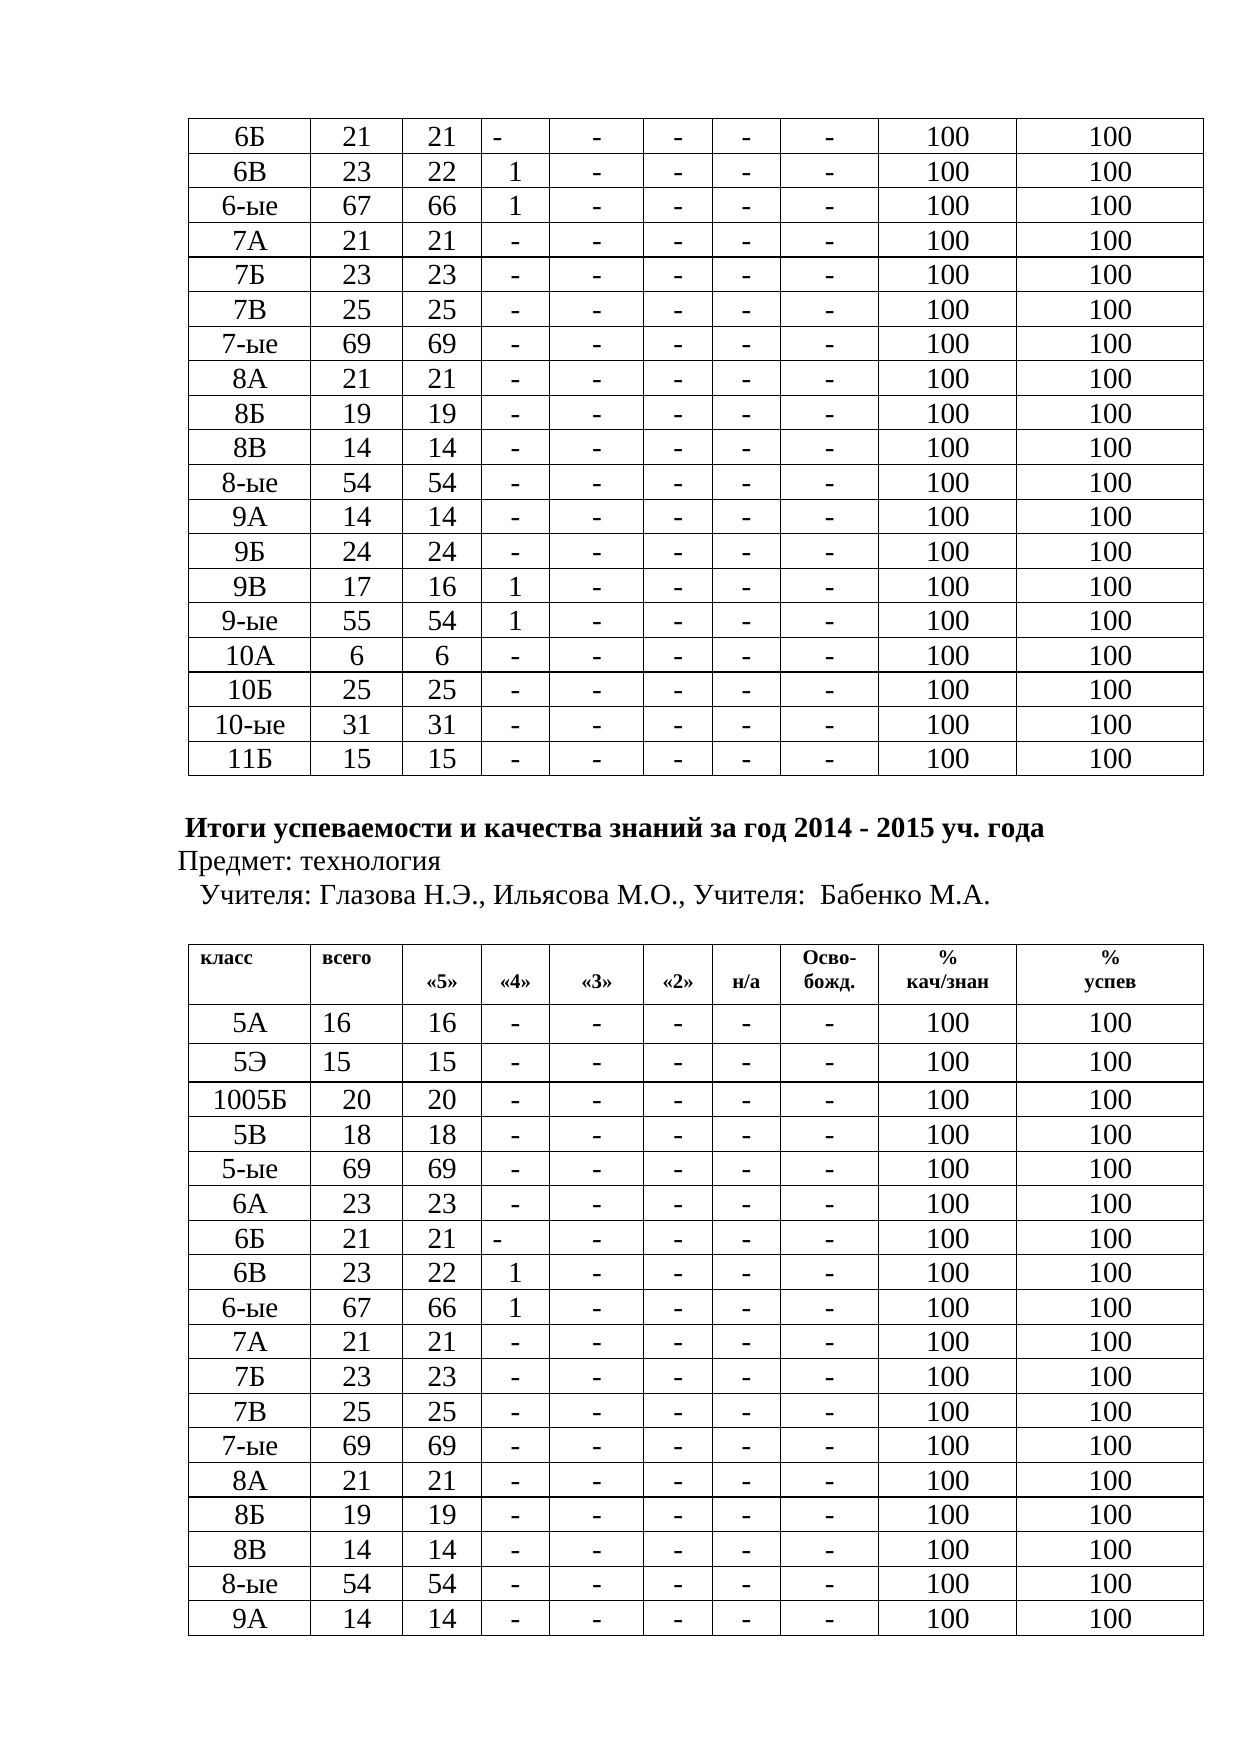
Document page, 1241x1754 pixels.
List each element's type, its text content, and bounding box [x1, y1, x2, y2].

table_cell 100 [1017, 1044, 1203, 1081]
table_cell 21 [311, 1221, 402, 1254]
table_cell 100 [879, 327, 1016, 360]
table_cell 100 [1017, 1359, 1203, 1393]
table_cell - [713, 1359, 780, 1393]
table_cell - [713, 742, 780, 775]
table_cell - [713, 361, 780, 395]
table_cell 100 [879, 223, 1016, 256]
table_cell 14 [403, 1532, 481, 1566]
table_cell 23 [311, 1255, 402, 1289]
table_cell - [550, 1221, 643, 1254]
table_cell - [550, 465, 643, 498]
table_cell 5В [189, 1117, 310, 1151]
table_cell 100 [1017, 673, 1203, 706]
table_cell 6-ые [189, 1290, 310, 1323]
table_header класс [189, 945, 310, 1004]
table_cell - [644, 603, 712, 637]
table_cell 69 [403, 1152, 481, 1185]
table_cell 19 [403, 396, 481, 429]
table_cell - [781, 1463, 878, 1496]
table_cell - [781, 1117, 878, 1151]
table_cell 14 [311, 1532, 402, 1566]
table_cell - [550, 1005, 643, 1043]
table_cell 25 [403, 673, 481, 706]
table_cell - [713, 1117, 780, 1151]
table_cell 100 [879, 1394, 1016, 1427]
table_cell - [550, 603, 643, 637]
table_cell 100 [1017, 1567, 1203, 1600]
table_cell 14 [403, 430, 481, 464]
table_cell 100 [879, 603, 1016, 637]
table_cell 5Э [189, 1044, 310, 1081]
table_header «2» [644, 945, 712, 1004]
table_cell - [482, 258, 549, 291]
table_cell - [550, 1186, 643, 1220]
table_cell 100 [879, 1567, 1016, 1600]
table_cell - [644, 465, 712, 498]
table_header % успев [1017, 945, 1203, 1004]
table_cell - [713, 327, 780, 360]
table_cell - [550, 1601, 643, 1635]
table_cell - [713, 1255, 780, 1289]
table_cell - [644, 1359, 712, 1393]
table_cell - [713, 500, 780, 533]
table_cell - [550, 154, 643, 187]
table_cell - [550, 1325, 643, 1358]
table_cell 100 [1017, 1186, 1203, 1220]
table_cell 100 [879, 396, 1016, 429]
table_cell - [781, 638, 878, 671]
table_cell - [550, 1290, 643, 1323]
table_cell 100 [1017, 361, 1203, 395]
table_cell - [713, 258, 780, 291]
table_cell 21 [311, 1325, 402, 1358]
table_cell 100 [1017, 1394, 1203, 1427]
table_cell - [781, 742, 878, 775]
table_cell - [713, 1325, 780, 1358]
table_cell 17 [311, 569, 402, 602]
table_cell - [644, 673, 712, 706]
table_cell 16 [311, 1005, 402, 1043]
table_cell 18 [311, 1117, 402, 1151]
table_cell - [644, 1601, 712, 1635]
table_cell - [713, 396, 780, 429]
table_cell 19 [311, 1498, 402, 1531]
table_cell 8-ые [189, 1567, 310, 1600]
table_cell - [550, 327, 643, 360]
table_cell - [781, 500, 878, 533]
table_cell 69 [403, 1428, 481, 1462]
table_cell - [482, 534, 549, 568]
text Итоги успеваемости и качества знаний за год 2014 - 2015 уч. года Предмет: технология [177, 810, 1152, 877]
table_cell 100 [879, 1498, 1016, 1531]
table_cell 100 [1017, 1255, 1203, 1289]
table_cell 19 [311, 396, 402, 429]
table_cell - [781, 1428, 878, 1462]
table_cell 23 [311, 154, 402, 187]
table_cell 24 [311, 534, 402, 568]
table_cell - [550, 1044, 643, 1081]
table_cell 54 [403, 465, 481, 498]
table_cell - [713, 673, 780, 706]
table_cell 14 [403, 500, 481, 533]
table_cell 100 [1017, 258, 1203, 291]
table_cell - [781, 188, 878, 222]
table_cell 10А [189, 638, 310, 671]
table_cell - [644, 1463, 712, 1496]
table_cell - [781, 1359, 878, 1393]
table_cell 20 [311, 1083, 402, 1116]
table_cell - [713, 430, 780, 464]
table_cell 55 [311, 603, 402, 637]
table_cell - [482, 465, 549, 498]
table_cell 8-ые [189, 465, 310, 498]
table_header н/а [713, 945, 780, 1004]
table_cell - [781, 258, 878, 291]
table_cell - [644, 430, 712, 464]
table_cell 100 [1017, 465, 1203, 498]
table_cell - [644, 1186, 712, 1220]
table_cell - [713, 188, 780, 222]
table_cell - [713, 1152, 780, 1185]
table_cell - [644, 361, 712, 395]
table_cell - [482, 1532, 549, 1566]
table_cell - [781, 569, 878, 602]
table_cell 100 [879, 188, 1016, 222]
table_cell - [713, 1567, 780, 1600]
table_cell 100 [879, 707, 1016, 741]
table_cell - [713, 638, 780, 671]
table_cell - [644, 1255, 712, 1289]
table_cell 25 [403, 1394, 481, 1427]
table_cell 21 [403, 1221, 481, 1254]
table_cell 7Б [189, 258, 310, 291]
table_cell 100 [879, 1186, 1016, 1220]
table_cell - [644, 1394, 712, 1427]
table_cell - [550, 1117, 643, 1151]
table_cell - [482, 742, 549, 775]
table_cell 100 [879, 1083, 1016, 1116]
table_cell - [644, 569, 712, 602]
table_cell 100 [1017, 500, 1203, 533]
table_cell 1005Б [189, 1083, 310, 1116]
table_cell - [550, 1255, 643, 1289]
table_cell 67 [311, 1290, 402, 1323]
table_cell 100 [1017, 1152, 1203, 1185]
table_cell 7В [189, 292, 310, 326]
table_cell - [644, 223, 712, 256]
table_cell 100 [879, 1221, 1016, 1254]
table_cell 21 [311, 361, 402, 395]
table_cell 14 [311, 500, 402, 533]
table_cell - [644, 1221, 712, 1254]
table_cell 9Б [189, 534, 310, 568]
table_cell 100 [879, 1152, 1016, 1185]
table_cell - [482, 707, 549, 741]
table_cell - [781, 1601, 878, 1635]
table_cell - [781, 534, 878, 568]
table_cell - [713, 292, 780, 326]
table_cell 14 [311, 1601, 402, 1635]
table_cell - [781, 292, 878, 326]
table_cell 100 [879, 1117, 1016, 1151]
table_cell 25 [403, 292, 481, 326]
table_cell 100 [1017, 638, 1203, 671]
table_header «5» [403, 945, 481, 1004]
table_cell - [550, 430, 643, 464]
table_cell 100 [1017, 1083, 1203, 1116]
table_cell 14 [403, 1601, 481, 1635]
table_cell 21 [311, 1463, 402, 1496]
table_cell - [781, 1532, 878, 1566]
table_cell 15 [403, 742, 481, 775]
table_cell 100 [879, 638, 1016, 671]
table_cell - [482, 1152, 549, 1185]
table_cell 7А [189, 223, 310, 256]
table_cell - [482, 396, 549, 429]
table_cell - [781, 396, 878, 429]
table_cell - [550, 1152, 643, 1185]
table_cell - [713, 534, 780, 568]
table_cell 54 [311, 465, 402, 498]
table_cell 100 [879, 1359, 1016, 1393]
table_cell - [482, 1186, 549, 1220]
table_cell - [550, 188, 643, 222]
table_cell - [781, 603, 878, 637]
table_cell 100 [1017, 1428, 1203, 1462]
table_cell - [713, 1428, 780, 1462]
table_cell 23 [311, 1359, 402, 1393]
table_cell 6А [189, 1186, 310, 1220]
table_cell - [482, 1359, 549, 1393]
table_cell - [550, 673, 643, 706]
table_cell 100 [879, 1532, 1016, 1566]
table_cell 16 [403, 569, 481, 602]
table_cell - [644, 119, 712, 153]
table_cell 100 [879, 1463, 1016, 1496]
table_cell 7-ые [189, 327, 310, 360]
table_cell 100 [879, 673, 1016, 706]
table_cell 100 [1017, 188, 1203, 222]
table_cell 11Б [189, 742, 310, 775]
table_cell 100 [1017, 1117, 1203, 1151]
table_cell 22 [403, 154, 481, 187]
table_cell 100 [879, 258, 1016, 291]
table_header «4» [482, 945, 549, 1004]
table_cell - [781, 430, 878, 464]
table_cell 25 [311, 1394, 402, 1427]
table_cell 100 [1017, 327, 1203, 360]
table_cell - [550, 396, 643, 429]
table_cell 100 [879, 500, 1016, 533]
table_cell 100 [879, 569, 1016, 602]
table_cell 22 [403, 1255, 481, 1289]
table_cell 1 [482, 1255, 549, 1289]
table_cell 100 [1017, 742, 1203, 775]
table_cell 66 [403, 188, 481, 222]
table_cell - [781, 465, 878, 498]
table_cell 100 [879, 154, 1016, 187]
table_cell 100 [1017, 603, 1203, 637]
table_cell - [644, 1117, 712, 1151]
table_cell 7А [189, 1325, 310, 1358]
table_cell - [713, 603, 780, 637]
table_cell - [713, 223, 780, 256]
table_cell - [713, 1532, 780, 1566]
table_cell - [713, 1221, 780, 1254]
table_header Осво-божд. [781, 945, 878, 1004]
table_cell 6В [189, 1255, 310, 1289]
table_cell 25 [311, 673, 402, 706]
table_cell - [482, 1044, 549, 1081]
table_cell - [781, 119, 878, 153]
table_cell - [644, 742, 712, 775]
table_cell 15 [311, 1044, 402, 1081]
table_cell - [644, 258, 712, 291]
table_cell 9В [189, 569, 310, 602]
table_cell - [482, 1601, 549, 1635]
table_cell 100 [1017, 223, 1203, 256]
table_cell - [644, 1532, 712, 1566]
table_cell 100 [879, 1005, 1016, 1043]
table_cell 21 [311, 223, 402, 256]
table_cell - [550, 1463, 643, 1496]
table_cell 100 [879, 1044, 1016, 1081]
table_cell - [644, 1005, 712, 1043]
table_cell 10-ые [189, 707, 310, 741]
table_cell - [482, 1325, 549, 1358]
table_cell 100 [879, 361, 1016, 395]
table_cell 100 [879, 430, 1016, 464]
table_cell - [482, 1567, 549, 1600]
table_cell - [644, 1498, 712, 1531]
table_cell 100 [879, 742, 1016, 775]
table_cell - [713, 1601, 780, 1635]
table_cell - [781, 1083, 878, 1116]
table_cell - [550, 534, 643, 568]
table_cell 5А [189, 1005, 310, 1043]
table_cell - [482, 223, 549, 256]
table_cell 100 [1017, 707, 1203, 741]
table_header % кач/знан [879, 945, 1016, 1004]
table_cell 100 [879, 1325, 1016, 1358]
table_cell 21 [403, 361, 481, 395]
table_cell - [781, 1005, 878, 1043]
table_cell 21 [403, 1463, 481, 1496]
table_cell 19 [403, 1498, 481, 1531]
table_cell 1 [482, 1290, 549, 1323]
table_header всего [311, 945, 402, 1004]
table_cell 8А [189, 1463, 310, 1496]
table_cell 100 [1017, 534, 1203, 568]
table_cell 15 [403, 1044, 481, 1081]
table_cell - [550, 223, 643, 256]
table_cell - [550, 1359, 643, 1393]
table_cell 100 [1017, 1532, 1203, 1566]
table_cell 100 [879, 1255, 1016, 1289]
table_cell 9А [189, 500, 310, 533]
table_cell 100 [1017, 1221, 1203, 1254]
table_cell - [550, 638, 643, 671]
table_cell - [644, 1044, 712, 1081]
table_cell 54 [403, 1567, 481, 1600]
table_cell 7Б [189, 1359, 310, 1393]
table_cell - [644, 707, 712, 741]
table_cell - [781, 1255, 878, 1289]
table_cell - [482, 327, 549, 360]
table_cell - [713, 569, 780, 602]
table_cell - [550, 500, 643, 533]
table_cell 8А [189, 361, 310, 395]
table_cell - [713, 1463, 780, 1496]
table_cell 100 [1017, 1290, 1203, 1323]
table_cell - [482, 119, 549, 153]
table_cell - [781, 673, 878, 706]
table_cell 7В [189, 1394, 310, 1427]
table_cell 24 [403, 534, 481, 568]
table_cell - [644, 292, 712, 326]
table_cell 9-ые [189, 603, 310, 637]
table_cell 100 [879, 1290, 1016, 1323]
table_cell - [781, 223, 878, 256]
table_cell - [482, 1463, 549, 1496]
table_cell - [482, 673, 549, 706]
table_cell 54 [403, 603, 481, 637]
table_cell - [644, 396, 712, 429]
table_cell 69 [311, 1152, 402, 1185]
table_cell - [713, 1186, 780, 1220]
table_cell - [644, 638, 712, 671]
table_cell - [550, 1428, 643, 1462]
table_cell 100 [1017, 1005, 1203, 1043]
table_cell 6 [403, 638, 481, 671]
table_cell 18 [403, 1117, 481, 1151]
table_cell 23 [403, 258, 481, 291]
table_cell 69 [311, 327, 402, 360]
table_cell 1 [482, 154, 549, 187]
table_cell - [644, 1152, 712, 1185]
table_cell 100 [1017, 119, 1203, 153]
table_cell - [781, 361, 878, 395]
table_cell - [482, 1005, 549, 1043]
table_cell - [781, 1498, 878, 1531]
table_cell - [482, 1221, 549, 1254]
table_cell - [644, 1428, 712, 1462]
table_cell 6Б [189, 1221, 310, 1254]
table_cell - [644, 1567, 712, 1600]
table_cell - [550, 707, 643, 741]
table_cell 100 [1017, 430, 1203, 464]
table_header «3» [550, 945, 643, 1004]
table_cell 10Б [189, 673, 310, 706]
table_cell - [713, 1498, 780, 1531]
table_cell - [781, 1186, 878, 1220]
table_cell 100 [879, 292, 1016, 326]
table_cell - [781, 327, 878, 360]
table_cell 1 [482, 188, 549, 222]
table_cell - [713, 1394, 780, 1427]
table_cell - [482, 1117, 549, 1151]
text Учителя: Глазова Н.Э., Ильясова М.О., Учителя: Бабенко М.А. [177, 877, 1152, 910]
table_cell - [781, 1325, 878, 1358]
table_cell 8Б [189, 1498, 310, 1531]
table_cell 100 [879, 1428, 1016, 1462]
table_cell 23 [403, 1186, 481, 1220]
table_cell 21 [403, 223, 481, 256]
table_cell 15 [311, 742, 402, 775]
table_cell 20 [403, 1083, 481, 1116]
table_cell 6-ые [189, 188, 310, 222]
table_cell 1 [482, 569, 549, 602]
table_cell 23 [311, 258, 402, 291]
table_cell - [550, 1567, 643, 1600]
table_cell - [713, 154, 780, 187]
table_cell 7-ые [189, 1428, 310, 1462]
table_cell - [781, 1567, 878, 1600]
table_cell - [713, 119, 780, 153]
table_cell 14 [311, 430, 402, 464]
table_cell 21 [311, 119, 402, 153]
table_cell - [644, 500, 712, 533]
table_cell - [644, 154, 712, 187]
table_cell - [781, 1044, 878, 1081]
table_cell - [781, 1221, 878, 1254]
table_cell - [781, 1394, 878, 1427]
table_cell - [644, 1290, 712, 1323]
table_cell 9А [189, 1601, 310, 1635]
table_cell 100 [1017, 1325, 1203, 1358]
table_cell 5-ые [189, 1152, 310, 1185]
table_cell 100 [1017, 396, 1203, 429]
table_cell 8Б [189, 396, 310, 429]
table_cell 67 [311, 188, 402, 222]
table_cell 23 [311, 1186, 402, 1220]
table_cell 25 [311, 292, 402, 326]
table_cell 100 [1017, 1463, 1203, 1496]
table_cell 21 [403, 1325, 481, 1358]
table_cell - [482, 361, 549, 395]
table_cell - [482, 1083, 549, 1116]
table_cell - [781, 1152, 878, 1185]
table_cell - [644, 534, 712, 568]
table_cell 100 [879, 534, 1016, 568]
table_cell - [550, 1532, 643, 1566]
table_cell - [644, 188, 712, 222]
table_cell - [550, 361, 643, 395]
table_cell 100 [879, 119, 1016, 153]
table_cell - [713, 1083, 780, 1116]
table_cell 23 [403, 1359, 481, 1393]
table_cell 8В [189, 1532, 310, 1566]
table_cell 100 [1017, 569, 1203, 602]
table_cell 6 [311, 638, 402, 671]
table_cell 21 [403, 119, 481, 153]
table_cell 100 [1017, 154, 1203, 187]
table_cell 100 [879, 1601, 1016, 1635]
table_cell - [482, 638, 549, 671]
table_cell 31 [403, 707, 481, 741]
table_cell - [713, 1005, 780, 1043]
table_cell - [713, 465, 780, 498]
table_cell - [713, 1290, 780, 1323]
table_cell 54 [311, 1567, 402, 1600]
table_cell 100 [1017, 1498, 1203, 1531]
table_cell - [550, 1498, 643, 1531]
table_cell - [644, 327, 712, 360]
table_cell - [713, 1044, 780, 1081]
table_cell - [482, 500, 549, 533]
table_cell - [550, 258, 643, 291]
table_cell - [550, 742, 643, 775]
table_cell - [482, 1498, 549, 1531]
table_cell 6Б [189, 119, 310, 153]
table_cell - [550, 292, 643, 326]
table_cell - [550, 119, 643, 153]
table_cell 6В [189, 154, 310, 187]
table_cell - [550, 569, 643, 602]
table_cell 16 [403, 1005, 481, 1043]
table_cell 100 [1017, 292, 1203, 326]
table_cell - [482, 1394, 549, 1427]
table_cell - [482, 1428, 549, 1462]
table_cell - [644, 1083, 712, 1116]
table_cell - [781, 154, 878, 187]
table_cell - [781, 1290, 878, 1323]
table_cell 100 [1017, 1601, 1203, 1635]
table_cell 69 [311, 1428, 402, 1462]
table_cell - [713, 707, 780, 741]
table_cell 69 [403, 327, 481, 360]
table_cell - [644, 1325, 712, 1358]
table_cell - [781, 707, 878, 741]
table_cell 8В [189, 430, 310, 464]
table_cell - [550, 1394, 643, 1427]
table_cell 100 [879, 465, 1016, 498]
table_cell 1 [482, 603, 549, 637]
table_cell - [550, 1083, 643, 1116]
table_cell - [482, 430, 549, 464]
table_cell 31 [311, 707, 402, 741]
table_cell 66 [403, 1290, 481, 1323]
table_cell - [482, 292, 549, 326]
